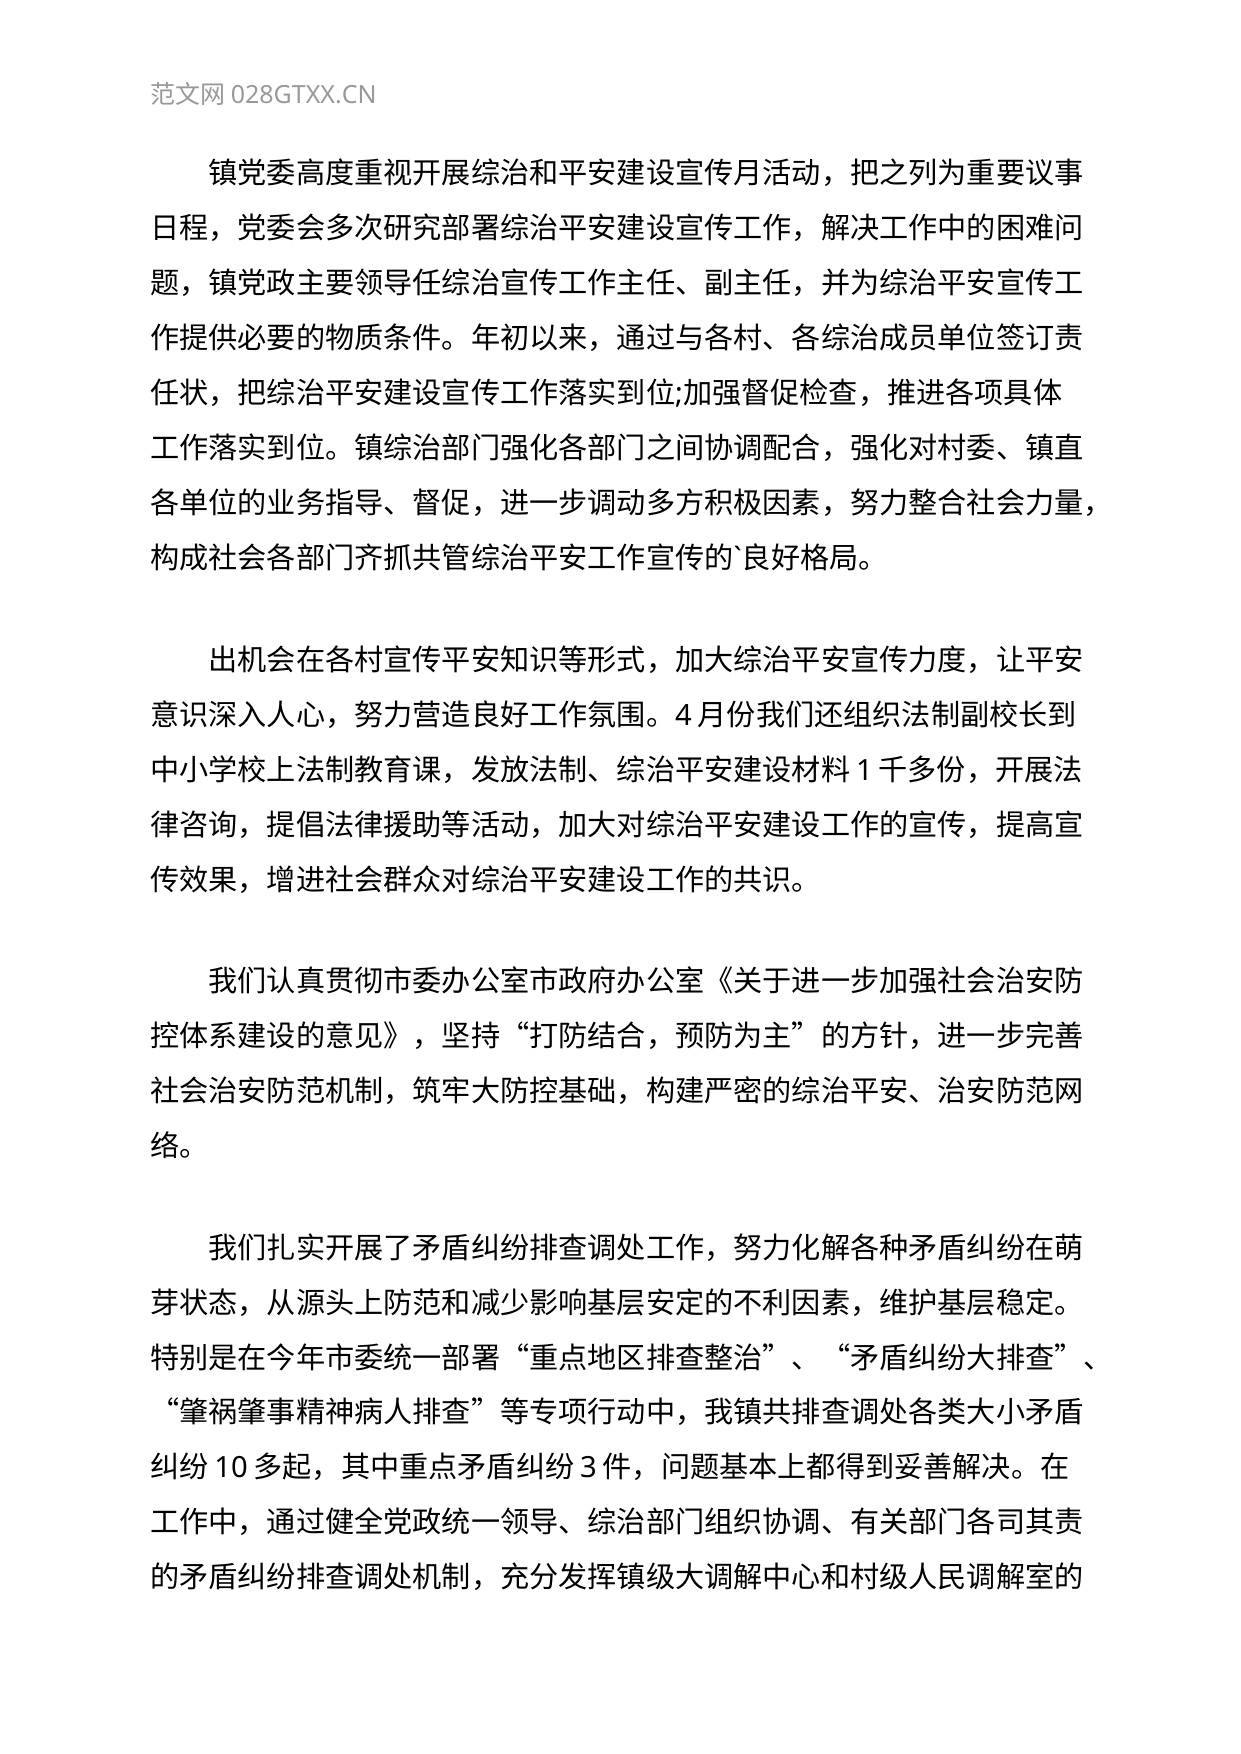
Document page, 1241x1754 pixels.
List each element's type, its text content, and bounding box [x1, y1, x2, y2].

text 出机会在各村宣传平安知识等形式，加大综治平安宣传力度，让平安意识深入人心，努力营造良好工作氛围。4月份我们还组织法制副校长到中小学校上法制教育课，发放法制、综治平安建设材料1千多份，开展法律咨询，提倡法律援助等活动，加大对综治平安建设工作的宣传，提高宣传效果，增进社会群众对综治平安建设工作的共识。 [150, 636, 1090, 898]
text 镇党委高度重视开展综治和平安建设宣传月活动，把之列为重要议事日程，党委会多次研究部署综治平安建设宣传工作，解决工作中的困难问题，镇党政主要领导任综治宣传工作主任、副主任，并为综治平安宣传工作提供必要的物质条件。年初以来，通过与各村、各综治成员单位签订责任状，把综治平安建设宣传工作落实到位;加强督促检查，推进各项具体工作落实到位。镇综治部门强化各部门之间协调配合，强化对村委、镇直各单位的业务指导、督促，进一步调动多方积极因素，努力整合社会力量，构成社会各部门齐抓共管综治平安工作宣传的`良好格局。 [150, 150, 1090, 577]
text 我们认真贯彻市委办公室市政府办公室《关于进一步加强社会治安防控体系建设的意见》，坚持“打防结合，预防为主”的方针，进一步完善社会治安防范机制，筑牢大防控基础，构建严密的综治平安、治安防范网络。 [150, 958, 1090, 1165]
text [150, 1224, 1090, 1596]
